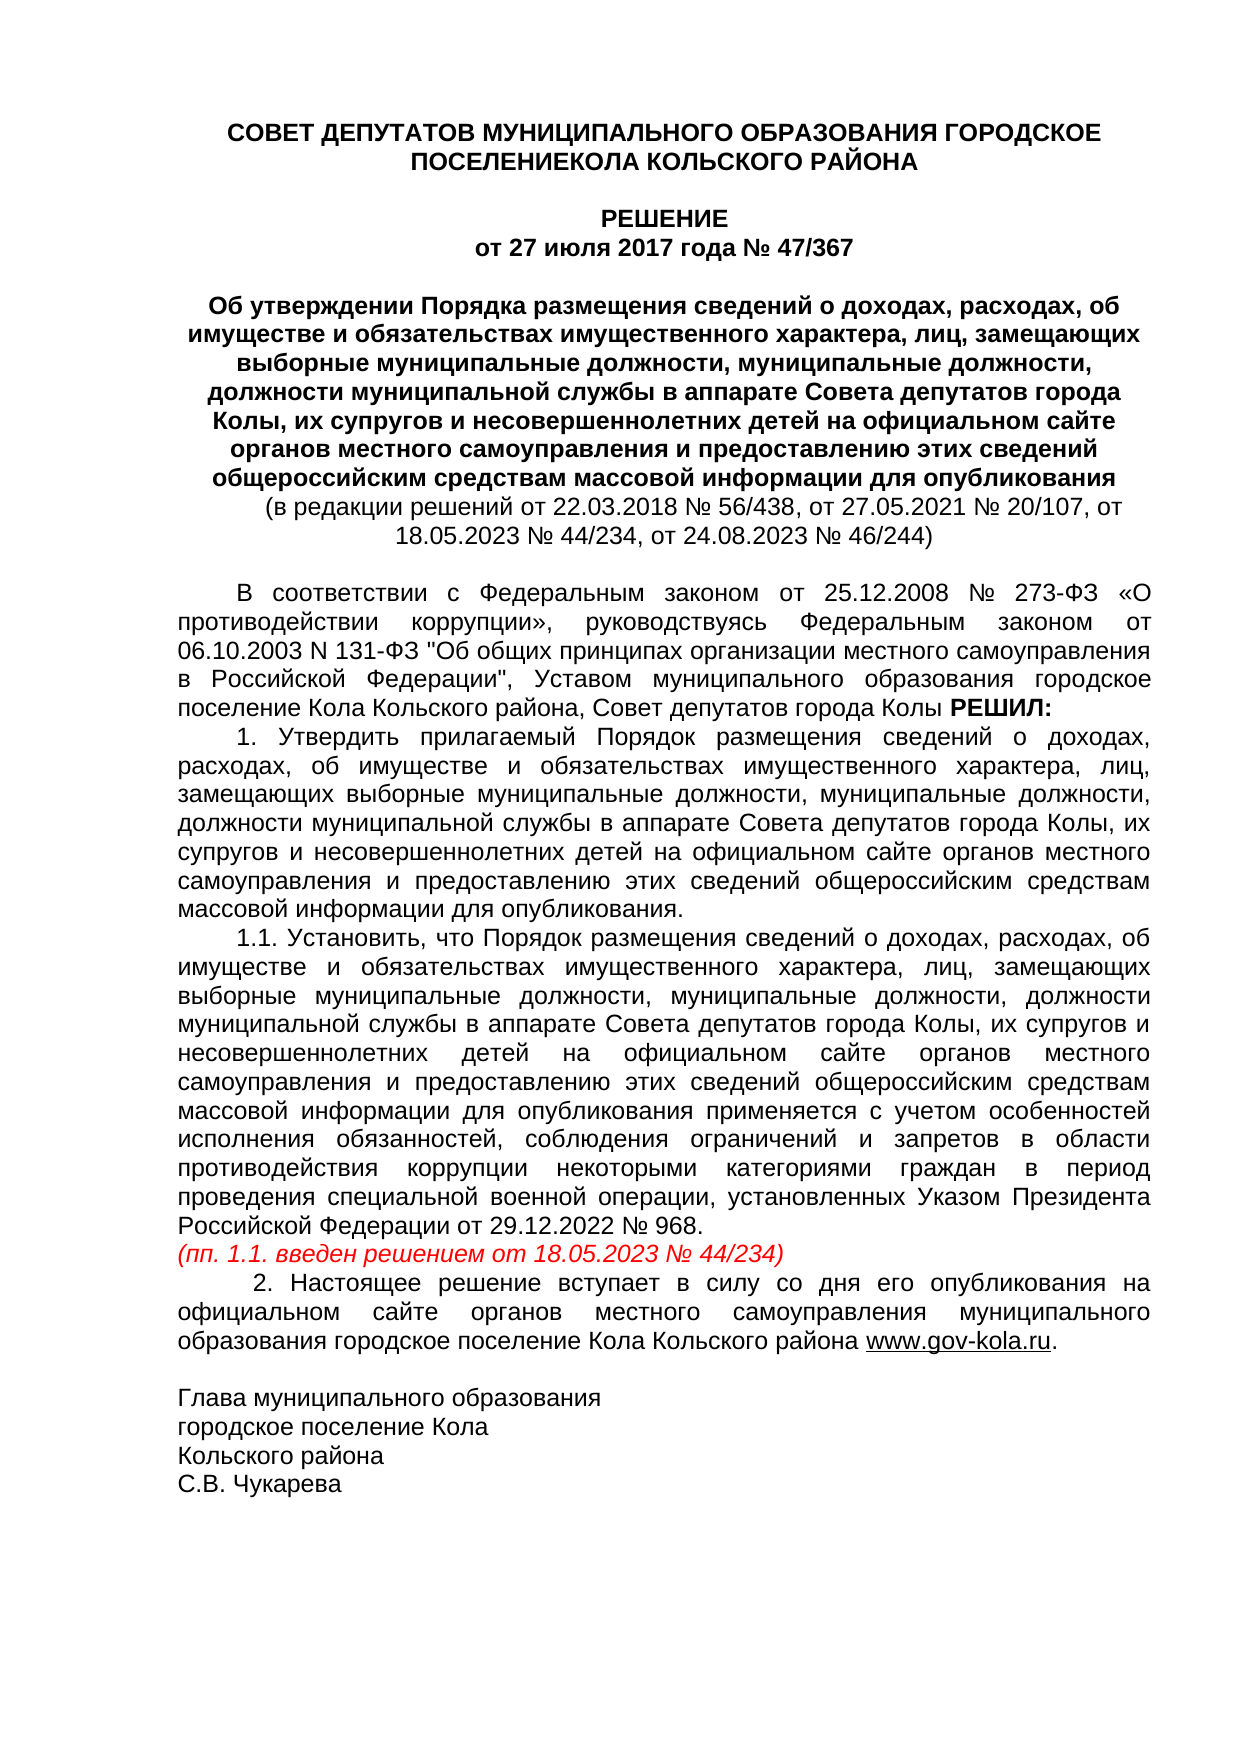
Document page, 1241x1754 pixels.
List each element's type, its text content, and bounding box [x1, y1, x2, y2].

text от 27 июля 2017 года № 47/367 [177, 233, 1152, 262]
text В соответствии с Федеральным законом от 25.12.2008 № 273-ФЗ «О противодействии коррупции», руководствуясь Федеральным законом от 06.10.2003 N 131-ФЗ "Об общих принципах организации местного самоуправления в Российской Федерации", Уставом муниципального образования городское поселение Кола Кольского района, Совет депутатов города Колы РЕШИЛ: [177, 578, 1152, 722]
text С.В. Чукарева [177, 1469, 1152, 1498]
text СОВЕТ ДЕПУТАТОВ МУНИЦИПАЛЬНОГО ОБРАЗОВАНИЯ ГОРОДСКОЕ ПОСЕЛЕНИЕКОЛА КОЛЬСКОГО РАЙОНА [177, 118, 1152, 176]
text Об утверждении Порядка размещения сведений о доходах, расходах, об имуществе и обязательствах имущественного характера, лиц, замещающих выборные муниципальные должности, муниципальные должности, должности муниципальной службы в аппарате Совета депутатов города Колы, их супругов и несовершеннолетних детей на официальном сайте органов местного самоуправления и предоставлению этих сведений общероссийским средствам массовой информации для опубликования [177, 291, 1152, 492]
text Глава муниципального образования [177, 1383, 1152, 1412]
text (в редакции решений от 22.03.2018 № 56/438, от 27.05.2021 № 20/107, от 18.05.2023 № 44/234, от 24.08.2023 № 46/244) [177, 492, 1152, 549]
text 1. Утвердить прилагаемый Порядок размещения сведений о доходах, расходах, об имуществе и обязательствах имущественного характера, лиц, замещающих выборные муниципальные должности, муниципальные должности, должности муниципальной службы в аппарате Совета депутатов города Колы, их супругов и несовершеннолетних детей на официальном сайте органов местного самоуправления и предоставлению этих сведений общероссийским средствам массовой информации для опубликования. [177, 722, 1152, 923]
text Кольского района [177, 1441, 1152, 1469]
text 1.1. Установить, что Порядок размещения сведений о доходах, расходах, об имуществе и обязательствах имущественного характера, лиц, замещающих выборные муниципальные должности, муниципальные должности, должности муниципальной службы в аппарате Совета депутатов города Колы, их супругов и несовершеннолетних детей на официальном сайте органов местного самоуправления и предоставлению этих сведений общероссийским средствам массовой информации для опубликования применяется с учетом особенностей исполнения обязанностей, соблюдения ограничений и запретов в области противодействия коррупции некоторыми категориями граждан в период проведения специальной военной операции, установленных Указом Президента Российской Федерации от 29.12.2022 № 968. [177, 923, 1152, 1239]
text городское поселение Кола [177, 1412, 1152, 1441]
text 2. Настоящее решение вступает в силу со дня его опубликования на официальном сайте органов местного самоуправления муниципального образования городское поселение Кола Кольского района www.gov-kola.ru. [177, 1268, 1152, 1354]
text РЕШЕНИЕ [177, 204, 1152, 233]
text (пп. 1.1. введен решением от 18.05.2023 № 44/234) [177, 1239, 1152, 1268]
